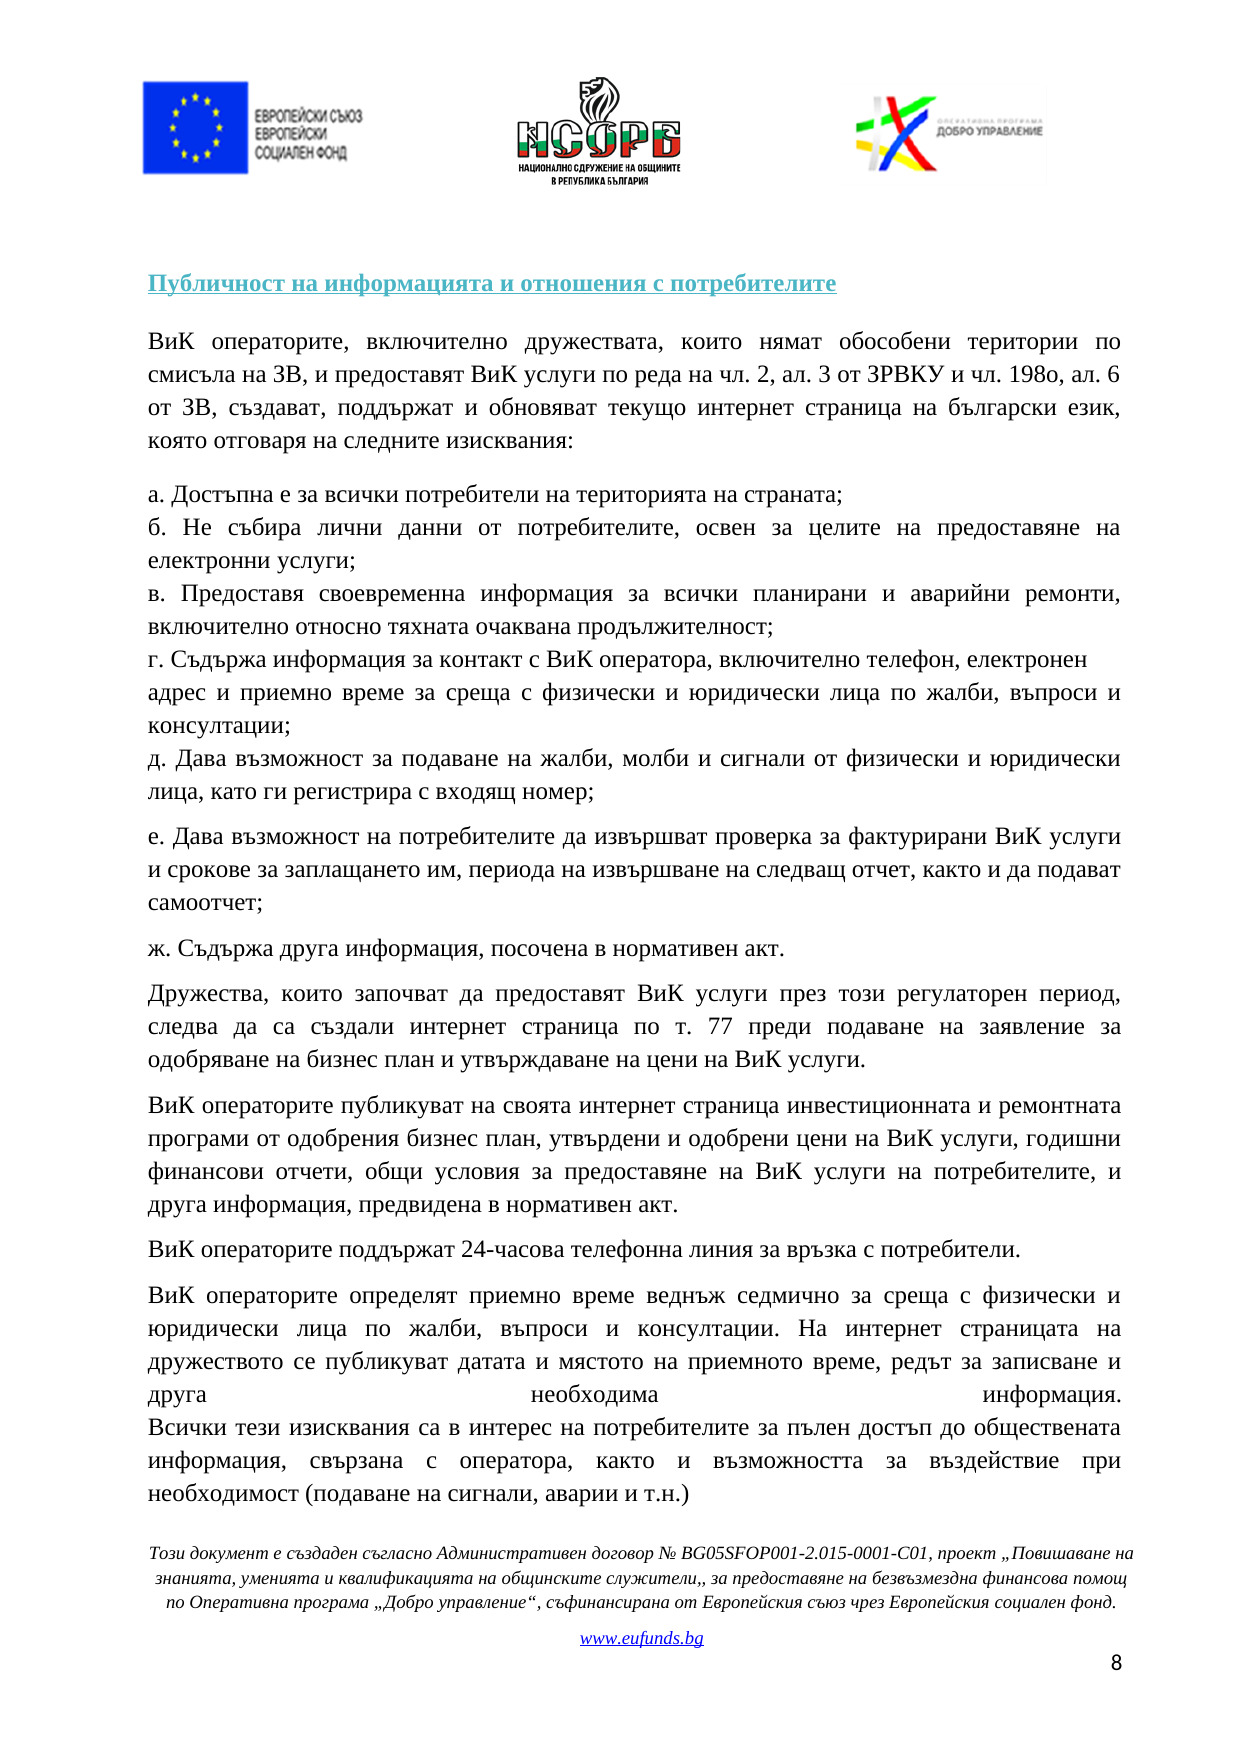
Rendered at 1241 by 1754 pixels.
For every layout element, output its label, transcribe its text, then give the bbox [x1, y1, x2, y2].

text ВиК операторите, включително дружествата, които нямат обособени територии по смисъла на ЗВ, и предоставят ВиК услуги по реда на чл. 2, ал. 3 от ЗРВКУ и чл. 198о, ал. 6 от ЗВ, създават, поддържат и обновяват текущо интернет страница на български език, която отговаря на следните изисквания: [148, 326, 1122, 453]
picture [840, 84, 1048, 185]
text а. Достъпна е за всички потребители на територията на страната; [148, 479, 1122, 507]
text адрес и приемно време за среща с физически и юридически лица по жалби, въпроси и консултации; [148, 677, 1122, 738]
text ВиК операторите поддържат 24-часова телефонна линия за връзка с потребители. [148, 1234, 1122, 1263]
text ВиК операторите определят приемно време веднъж седмично за среща с физически и юридически лица по жалби, въпроси и консултации. На интернет страницата на дружеството се публикуват датата и мястото на приемното време, редът за записване и друга необходима информация. Всички тези изисквания са в интерес на потребителите за пълен достъп до обществената информация, свързана с оператора, както и възможността за въздействие при необходимост (подаване на сигнали, аварии и т.н.) [148, 1280, 1122, 1507]
text Дружества, които започват да предоставят ВиК услуги през този регулаторен период, следва да са създали интернет страница по т. 77 преди подаване на заявление за одобряване на бизнес план и утвърждаване на цени на ВиК услуги. [148, 978, 1122, 1073]
text в. Предоставя своевременна информация за всички планирани и аварийни ремонти, включително относно тяхната очаквана продължителност; [148, 578, 1122, 639]
text г. Съдържа информация за контакт с ВиК оператора, включително телефон, електронен [148, 644, 1122, 672]
text ж. Съдържа друга информация, посочена в нормативен акт. [148, 933, 1122, 962]
picture [517, 77, 681, 185]
text ВиК операторите публикуват на своята интернет страница инвестиционната и ремонтната програми от одобрения бизнес план, утвърдени и одобрени цени на ВиК услуги, годишни финансови отчети, общи условия за предоставяне на ВиК услуги на потребителите, и друга информация, предвидена в нормативен акт. [148, 1090, 1122, 1218]
picture [132, 70, 383, 185]
text д. Дава възможност за подаване на жалби, молби и сигнали от физически и юридически лица, като ги регистрира с входящ номер; [148, 743, 1122, 804]
text е. Дава възможност на потребителите да извършват проверка за фактурирани ВиК услуги и срокове за заплащането им, периода на извършване на следващ отчет, както и да подават самоотчет; [148, 821, 1122, 916]
text б. Не събира лични данни от потребителите, освен за целите на предоставяне на електронни услуги; [148, 512, 1122, 573]
text Публичност на информацията и отношения с потребителите [148, 268, 1122, 296]
